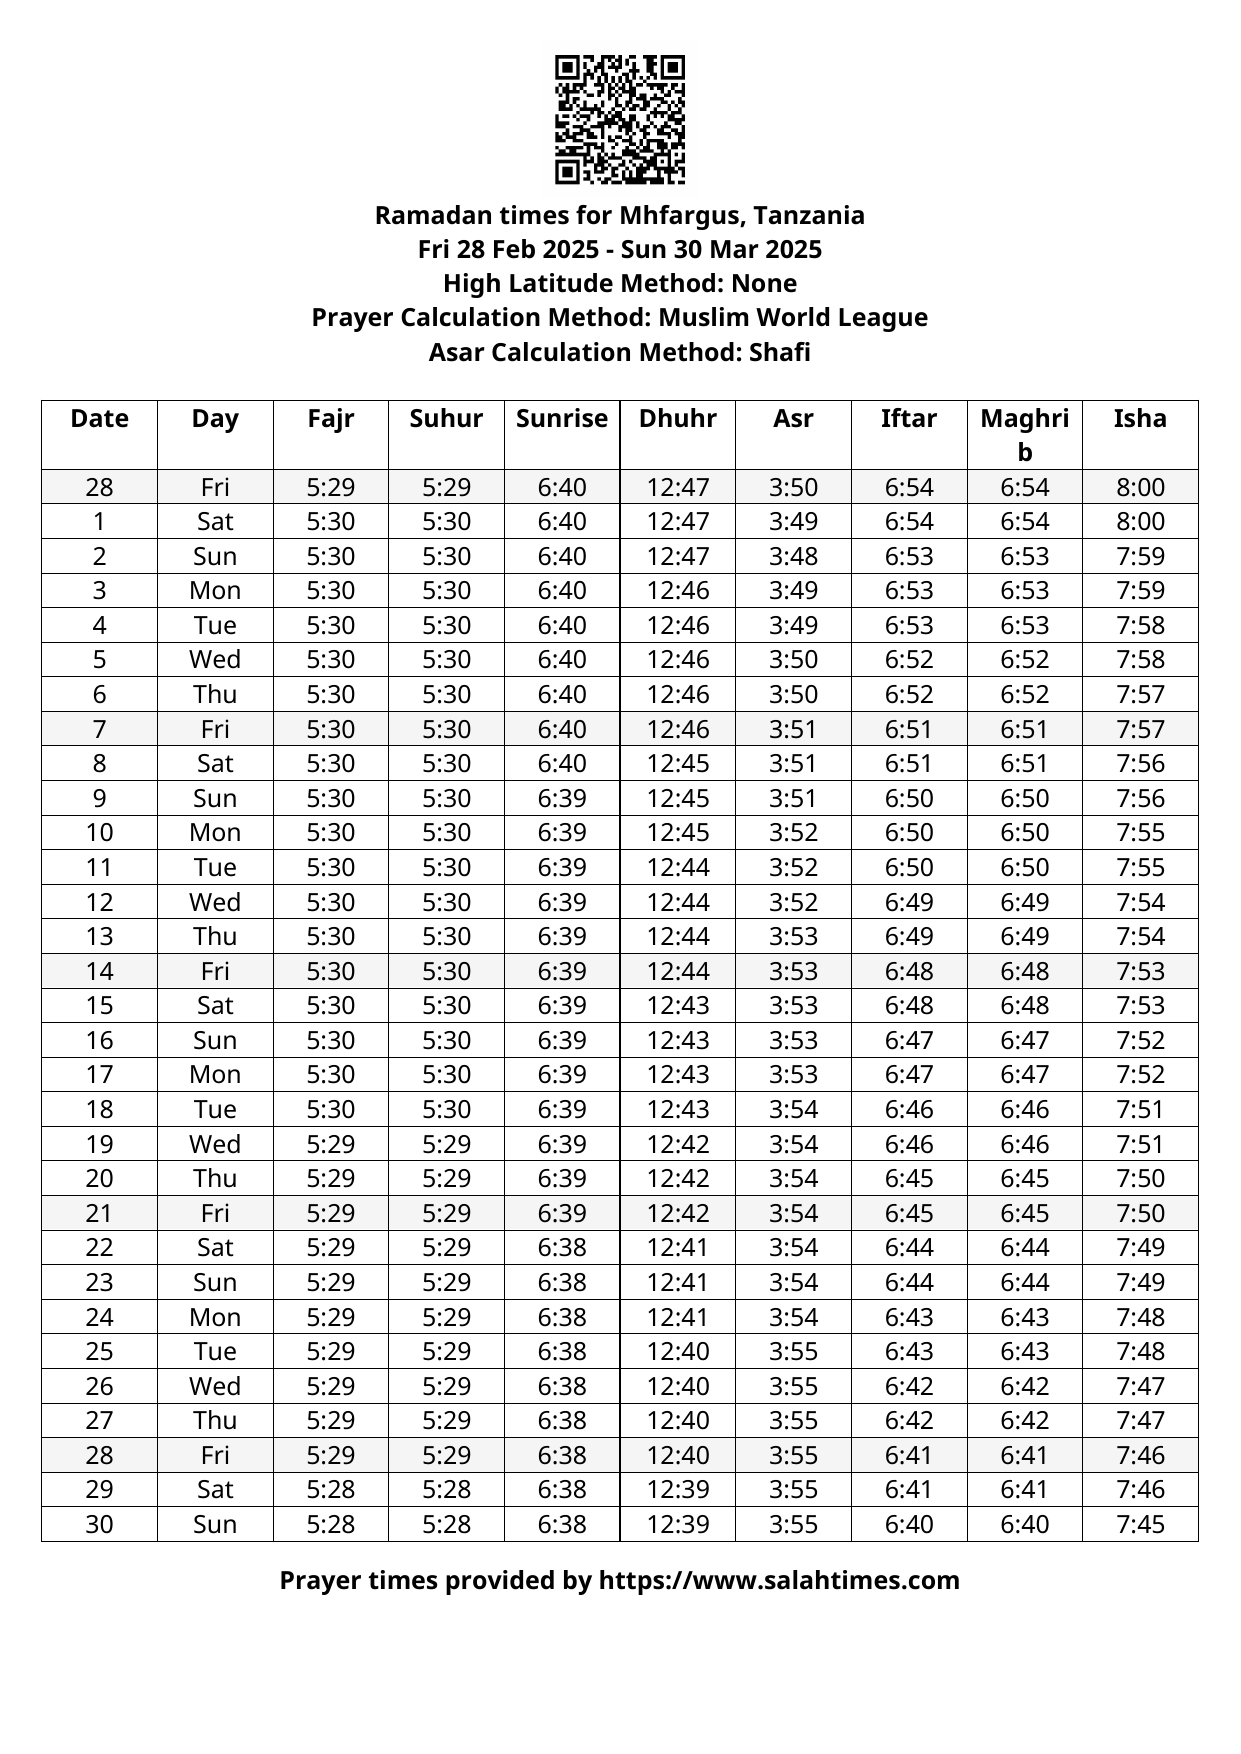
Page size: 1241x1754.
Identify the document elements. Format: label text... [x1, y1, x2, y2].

table_header Suhur [389, 401, 504, 469]
table_cell 5:28 [274, 1507, 388, 1541]
table_cell 12:47 [621, 504, 735, 538]
table_cell Sun [158, 1265, 273, 1299]
table_cell 12:41 [621, 1265, 735, 1299]
text Prayer times provided by https://www.salahtimes.com [42, 1563, 1198, 1597]
table_header Fajr [274, 401, 388, 469]
text High Latitude Method: None [42, 266, 1198, 300]
table_cell 3:53 [736, 919, 851, 953]
table_cell 5:29 [389, 1161, 504, 1195]
table_cell Sun [158, 781, 273, 814]
table_cell 6:39 [505, 850, 619, 884]
table_cell 7:54 [1083, 885, 1198, 918]
table_cell 12:43 [621, 1023, 735, 1057]
table_cell 14 [42, 954, 157, 987]
table_cell 5:30 [389, 885, 504, 918]
table_cell 6:39 [505, 954, 619, 987]
table_cell 6:52 [968, 677, 1082, 711]
table_cell 12:44 [621, 850, 735, 884]
table_cell 12:42 [621, 1161, 735, 1195]
table_cell 3:53 [736, 954, 851, 987]
table_cell 5:28 [274, 1473, 388, 1506]
table_cell 5:29 [389, 1438, 504, 1472]
table_cell 6:43 [968, 1334, 1082, 1368]
table_cell 12:45 [621, 781, 735, 814]
table_cell 5:30 [274, 677, 388, 711]
table_cell 12:40 [621, 1438, 735, 1472]
table_cell 6:39 [505, 781, 619, 814]
table_header Dhuhr [621, 401, 735, 469]
table_cell 9 [42, 781, 157, 814]
table_cell 6:48 [968, 989, 1082, 1022]
table_cell 12:46 [621, 574, 735, 607]
table_header Day [158, 401, 273, 469]
table_cell 3:53 [736, 989, 851, 1022]
table_cell Sun [158, 539, 273, 572]
table_cell 5:30 [274, 954, 388, 987]
table_cell Thu [158, 1404, 273, 1437]
table_cell 5 [42, 643, 157, 676]
table_cell 6:40 [505, 608, 619, 642]
table_cell 5:29 [274, 1161, 388, 1195]
table_cell 12:44 [621, 919, 735, 953]
table_cell 6:51 [968, 746, 1082, 780]
table_cell 6:39 [505, 989, 619, 1022]
table_cell 6:39 [505, 816, 619, 849]
table_cell 12:40 [621, 1334, 735, 1368]
table_cell 5:30 [389, 954, 504, 987]
table_cell 6:39 [505, 919, 619, 953]
table_cell 6:39 [505, 1161, 619, 1195]
table_cell 6:39 [505, 1023, 619, 1057]
table_cell 12:40 [621, 1369, 735, 1402]
table_cell Fri [158, 954, 273, 987]
table_cell Mon [158, 1058, 273, 1091]
table_cell 6:46 [852, 1092, 967, 1126]
table_cell 5:30 [389, 850, 504, 884]
table_cell 3:55 [736, 1369, 851, 1402]
table_cell 6:47 [852, 1023, 967, 1057]
table_header Asr [736, 401, 851, 469]
text Fri 28 Feb 2025 - Sun 30 Mar 2025 [42, 232, 1198, 266]
table_cell 6:42 [968, 1404, 1082, 1437]
table_cell 6:38 [505, 1507, 619, 1541]
table_cell 7:47 [1083, 1369, 1198, 1402]
table_cell 3:50 [736, 677, 851, 711]
table_cell 5:30 [389, 989, 504, 1022]
table_cell 3:51 [736, 712, 851, 745]
table_cell 12:44 [621, 954, 735, 987]
table_cell 3:55 [736, 1507, 851, 1541]
table_cell 6:43 [852, 1300, 967, 1333]
table_cell Fri [158, 712, 273, 745]
table_cell 6:49 [852, 919, 967, 953]
table_header Maghrib [968, 401, 1082, 469]
table_cell Tue [158, 1092, 273, 1126]
table_cell 6:47 [968, 1058, 1082, 1091]
table_cell 5:30 [389, 608, 504, 642]
table_cell 6:53 [852, 574, 967, 607]
table_cell 12:42 [621, 1196, 735, 1229]
table_cell 24 [42, 1300, 157, 1333]
table_cell 12:40 [621, 1404, 735, 1437]
table_cell 6:39 [505, 1127, 619, 1160]
table_cell 6:39 [505, 1092, 619, 1126]
table_cell 7:49 [1083, 1231, 1198, 1264]
table_cell 7:58 [1083, 608, 1198, 642]
table_cell 6:38 [505, 1473, 619, 1506]
table_cell 8:00 [1083, 504, 1198, 538]
table_cell 5:30 [274, 539, 388, 572]
table_cell 6:40 [505, 643, 619, 676]
table_cell 4 [42, 608, 157, 642]
table_cell 6:38 [505, 1265, 619, 1299]
table_cell 6:38 [505, 1334, 619, 1368]
table_cell 6:50 [968, 850, 1082, 884]
table_cell 5:30 [389, 746, 504, 780]
table_cell 5:29 [389, 470, 504, 503]
table_cell 5:30 [389, 1023, 504, 1057]
table_cell Mon [158, 574, 273, 607]
table_cell 5:30 [389, 1058, 504, 1091]
table_cell Mon [158, 816, 273, 849]
table_cell 3:54 [736, 1196, 851, 1229]
table_cell 5:28 [389, 1507, 504, 1541]
table_cell 5:30 [389, 816, 504, 849]
table_header Date [42, 401, 157, 469]
table_cell 5:30 [274, 712, 388, 745]
table_cell 12:46 [621, 643, 735, 676]
table_cell 6:39 [505, 1196, 619, 1229]
table_cell 5:30 [274, 1023, 388, 1057]
table_cell 7:56 [1083, 781, 1198, 814]
table_cell Sat [158, 746, 273, 780]
table_cell 3:55 [736, 1334, 851, 1368]
table_cell 6:51 [968, 712, 1082, 745]
table_cell 5:29 [274, 1300, 388, 1333]
table_cell 5:30 [274, 746, 388, 780]
table_cell 6:40 [968, 1507, 1082, 1541]
table_cell Thu [158, 919, 273, 953]
table_cell 7:56 [1083, 746, 1198, 780]
table_cell 3:55 [736, 1438, 851, 1472]
table_cell 6:51 [852, 746, 967, 780]
table_cell 8 [42, 746, 157, 780]
table_cell 6:40 [505, 504, 619, 538]
table_cell 5:29 [274, 1334, 388, 1368]
table_cell 7:48 [1083, 1300, 1198, 1333]
table_cell Sat [158, 989, 273, 1022]
table_cell 26 [42, 1369, 157, 1402]
table_cell 7:53 [1083, 954, 1198, 987]
table_cell 6:39 [505, 1058, 619, 1091]
table_cell 6:52 [852, 677, 967, 711]
table_cell 6:47 [852, 1058, 967, 1091]
table_cell 7:59 [1083, 539, 1198, 572]
table_cell 6:54 [968, 470, 1082, 503]
table_cell 6:53 [968, 574, 1082, 607]
table_cell 6:43 [852, 1334, 967, 1368]
table_cell 6:38 [505, 1369, 619, 1402]
table_cell 5:29 [389, 1300, 504, 1333]
table_header Isha [1083, 401, 1198, 469]
table_cell 6:38 [505, 1438, 619, 1472]
table_cell 12:47 [621, 539, 735, 572]
table_cell 7:57 [1083, 712, 1198, 745]
table_cell 19 [42, 1127, 157, 1160]
table_cell 3:50 [736, 470, 851, 503]
table_cell Thu [158, 1161, 273, 1195]
table_cell 12 [42, 885, 157, 918]
table_cell 3:51 [736, 781, 851, 814]
table_cell Tue [158, 1334, 273, 1368]
text Prayer Calculation Method: Muslim World League [42, 300, 1198, 334]
table_cell 6:41 [852, 1438, 967, 1472]
table_cell 7:57 [1083, 677, 1198, 711]
table_cell 3:49 [736, 608, 851, 642]
table_cell 6:49 [852, 885, 967, 918]
table_cell Tue [158, 608, 273, 642]
table_cell Thu [158, 677, 273, 711]
text Asar Calculation Method: Shafi [42, 334, 1198, 368]
table_cell 6 [42, 677, 157, 711]
table_cell 5:29 [389, 1196, 504, 1229]
table_cell 12:42 [621, 1127, 735, 1160]
table_cell 6:40 [852, 1507, 967, 1541]
table_cell 6:53 [968, 608, 1082, 642]
table_cell 6:53 [968, 539, 1082, 572]
table_cell 6:46 [852, 1127, 967, 1160]
table_cell 7:48 [1083, 1334, 1198, 1368]
table_cell 6:50 [968, 816, 1082, 849]
table_cell 6:44 [968, 1231, 1082, 1264]
table_cell 3:52 [736, 885, 851, 918]
table_cell 7:45 [1083, 1507, 1198, 1541]
table_cell 6:50 [852, 781, 967, 814]
table_cell 7:50 [1083, 1161, 1198, 1195]
table_cell 6:48 [852, 954, 967, 987]
table_cell 5:30 [274, 781, 388, 814]
table_cell 5:30 [274, 816, 388, 849]
table_cell 6:47 [968, 1023, 1082, 1057]
table_cell 25 [42, 1334, 157, 1368]
table_cell 12:43 [621, 1058, 735, 1091]
table_cell 6:44 [968, 1265, 1082, 1299]
table_cell 6:48 [852, 989, 967, 1022]
table_cell 15 [42, 989, 157, 1022]
table_cell 7:54 [1083, 919, 1198, 953]
table_cell 5:30 [274, 574, 388, 607]
table_cell 6:53 [852, 539, 967, 572]
table_cell 6:50 [852, 816, 967, 849]
table_cell 6:43 [968, 1300, 1082, 1333]
table_cell 5:29 [274, 1196, 388, 1229]
table_cell 12:41 [621, 1300, 735, 1333]
table_header Sunrise [505, 401, 619, 469]
table_cell 6:41 [968, 1438, 1082, 1472]
table_cell 6:40 [505, 539, 619, 572]
table_cell 6:41 [852, 1473, 967, 1506]
table_cell 6:40 [505, 746, 619, 780]
table_cell Sun [158, 1023, 273, 1057]
table_cell 7:51 [1083, 1127, 1198, 1160]
table_cell 6:40 [505, 677, 619, 711]
table_cell 6:54 [852, 504, 967, 538]
table_cell 6:38 [505, 1404, 619, 1437]
table_cell 10 [42, 816, 157, 849]
table_cell 6:45 [852, 1161, 967, 1195]
table_cell 3:54 [736, 1265, 851, 1299]
table_cell 2 [42, 539, 157, 572]
table_cell 6:53 [852, 608, 967, 642]
table_cell 21 [42, 1196, 157, 1229]
table_cell 6:49 [968, 919, 1082, 953]
table_cell 6:42 [968, 1369, 1082, 1402]
table_cell 5:30 [274, 1092, 388, 1126]
table_cell 7:58 [1083, 643, 1198, 676]
table_cell 6:49 [968, 885, 1082, 918]
table_cell 5:30 [389, 712, 504, 745]
table_cell 3:55 [736, 1404, 851, 1437]
table_cell 18 [42, 1092, 157, 1126]
table_cell 7:46 [1083, 1473, 1198, 1506]
table_cell 6:45 [968, 1161, 1082, 1195]
table_header Iftar [852, 401, 967, 469]
table_cell 7:46 [1083, 1438, 1198, 1472]
table_cell 5:29 [389, 1231, 504, 1264]
table_cell Fri [158, 1438, 273, 1472]
table_cell 7 [42, 712, 157, 745]
table_cell 7:55 [1083, 816, 1198, 849]
table_cell 12:46 [621, 677, 735, 711]
table_cell Wed [158, 1369, 273, 1402]
table_cell 17 [42, 1058, 157, 1091]
table_cell 1 [42, 504, 157, 538]
table_cell 6:45 [968, 1196, 1082, 1229]
table_cell Fri [158, 470, 273, 503]
table_cell 11 [42, 850, 157, 884]
table_cell 3:52 [736, 816, 851, 849]
table_cell 3:51 [736, 746, 851, 780]
table_cell 8:00 [1083, 470, 1198, 503]
table_cell 13 [42, 919, 157, 953]
table_cell 6:42 [852, 1369, 967, 1402]
table_cell 5:30 [389, 677, 504, 711]
table_cell Wed [158, 1127, 273, 1160]
table_cell Sat [158, 504, 273, 538]
table_cell 5:30 [389, 919, 504, 953]
table_cell 16 [42, 1023, 157, 1057]
table_cell 6:46 [968, 1092, 1082, 1126]
table_cell Sat [158, 1473, 273, 1506]
table_cell 12:46 [621, 712, 735, 745]
table_cell 12:39 [621, 1473, 735, 1506]
table_cell 6:50 [968, 781, 1082, 814]
table_cell 12:41 [621, 1231, 735, 1264]
table_cell 5:30 [274, 504, 388, 538]
table_cell 5:29 [389, 1369, 504, 1402]
table_cell 12:45 [621, 816, 735, 849]
table_cell 6:51 [852, 712, 967, 745]
table_cell 12:46 [621, 608, 735, 642]
table_cell 12:44 [621, 885, 735, 918]
table_cell Wed [158, 885, 273, 918]
table_cell 3:52 [736, 850, 851, 884]
table_cell 3:54 [736, 1092, 851, 1126]
table_cell Wed [158, 643, 273, 676]
table_cell 6:54 [852, 470, 967, 503]
table_cell 5:29 [389, 1127, 504, 1160]
table_cell 6:40 [505, 574, 619, 607]
table_cell 7:47 [1083, 1404, 1198, 1437]
table_cell 30 [42, 1507, 157, 1541]
table_cell 5:30 [274, 885, 388, 918]
table_cell Fri [158, 1196, 273, 1229]
table_cell 3 [42, 574, 157, 607]
table_cell 6:42 [852, 1404, 967, 1437]
table_cell 3:49 [736, 574, 851, 607]
table_cell 12:43 [621, 989, 735, 1022]
table_cell 3:54 [736, 1161, 851, 1195]
table_cell 5:29 [389, 1404, 504, 1437]
table_cell 22 [42, 1231, 157, 1264]
table_cell 5:28 [389, 1473, 504, 1506]
table_cell 5:30 [389, 643, 504, 676]
table_cell 3:54 [736, 1127, 851, 1160]
table_cell 3:54 [736, 1300, 851, 1333]
table_cell 5:30 [274, 850, 388, 884]
table_cell 5:30 [389, 504, 504, 538]
table_cell 6:50 [852, 850, 967, 884]
table_cell Mon [158, 1300, 273, 1333]
table_cell 3:53 [736, 1058, 851, 1091]
table_cell 3:48 [736, 539, 851, 572]
table_cell 3:50 [736, 643, 851, 676]
table_cell 28 [42, 470, 157, 503]
table_cell 5:30 [274, 989, 388, 1022]
table_cell 3:49 [736, 504, 851, 538]
table_cell 6:40 [505, 712, 619, 745]
table_cell 6:38 [505, 1231, 619, 1264]
table_cell 7:53 [1083, 989, 1198, 1022]
table_cell 12:47 [621, 470, 735, 503]
table_cell 6:38 [505, 1300, 619, 1333]
table_cell 6:40 [505, 470, 619, 503]
table_cell 5:29 [389, 1265, 504, 1299]
table_cell 5:29 [274, 1404, 388, 1437]
table_cell 29 [42, 1473, 157, 1506]
table_cell 7:49 [1083, 1265, 1198, 1299]
table_cell 3:53 [736, 1023, 851, 1057]
table_cell 7:50 [1083, 1196, 1198, 1229]
table_cell 5:29 [274, 1438, 388, 1472]
table_cell 5:30 [274, 919, 388, 953]
table_cell 6:48 [968, 954, 1082, 987]
table_cell 5:30 [389, 539, 504, 572]
table_cell 3:55 [736, 1473, 851, 1506]
table_cell 7:51 [1083, 1092, 1198, 1126]
table_cell Sun [158, 1507, 273, 1541]
table_cell 23 [42, 1265, 157, 1299]
table_cell 6:44 [852, 1265, 967, 1299]
table_cell 3:54 [736, 1231, 851, 1264]
table_cell 5:30 [389, 781, 504, 814]
table_cell 5:29 [274, 1231, 388, 1264]
table_cell 6:52 [852, 643, 967, 676]
table_cell 5:29 [274, 1265, 388, 1299]
table_cell 5:30 [274, 643, 388, 676]
table_cell 5:30 [389, 1092, 504, 1126]
table_cell 7:59 [1083, 574, 1198, 607]
table_cell 6:52 [968, 643, 1082, 676]
table_cell 7:55 [1083, 850, 1198, 884]
table_cell Tue [158, 850, 273, 884]
table_cell 6:46 [968, 1127, 1082, 1160]
table_cell 5:30 [274, 608, 388, 642]
table_cell 12:45 [621, 746, 735, 780]
text Ramadan times for Mhfargus, Tanzania [42, 198, 1198, 232]
table_cell 6:54 [968, 504, 1082, 538]
table_cell 5:29 [274, 1127, 388, 1160]
table_cell 7:52 [1083, 1023, 1198, 1057]
table_cell 6:39 [505, 885, 619, 918]
table_cell 28 [42, 1438, 157, 1472]
picture [542, 41, 699, 198]
table_cell 5:29 [389, 1334, 504, 1368]
table_cell 6:45 [852, 1196, 967, 1229]
table_cell 5:29 [274, 470, 388, 503]
table_cell Sat [158, 1231, 273, 1264]
table_cell 12:43 [621, 1092, 735, 1126]
table_cell 27 [42, 1404, 157, 1437]
table_cell 5:30 [389, 574, 504, 607]
table_cell 5:30 [274, 1058, 388, 1091]
table_cell 5:29 [274, 1369, 388, 1402]
table_cell 20 [42, 1161, 157, 1195]
table_cell 6:44 [852, 1231, 967, 1264]
table_cell 7:52 [1083, 1058, 1198, 1091]
table_cell 12:39 [621, 1507, 735, 1541]
table_cell 6:41 [968, 1473, 1082, 1506]
